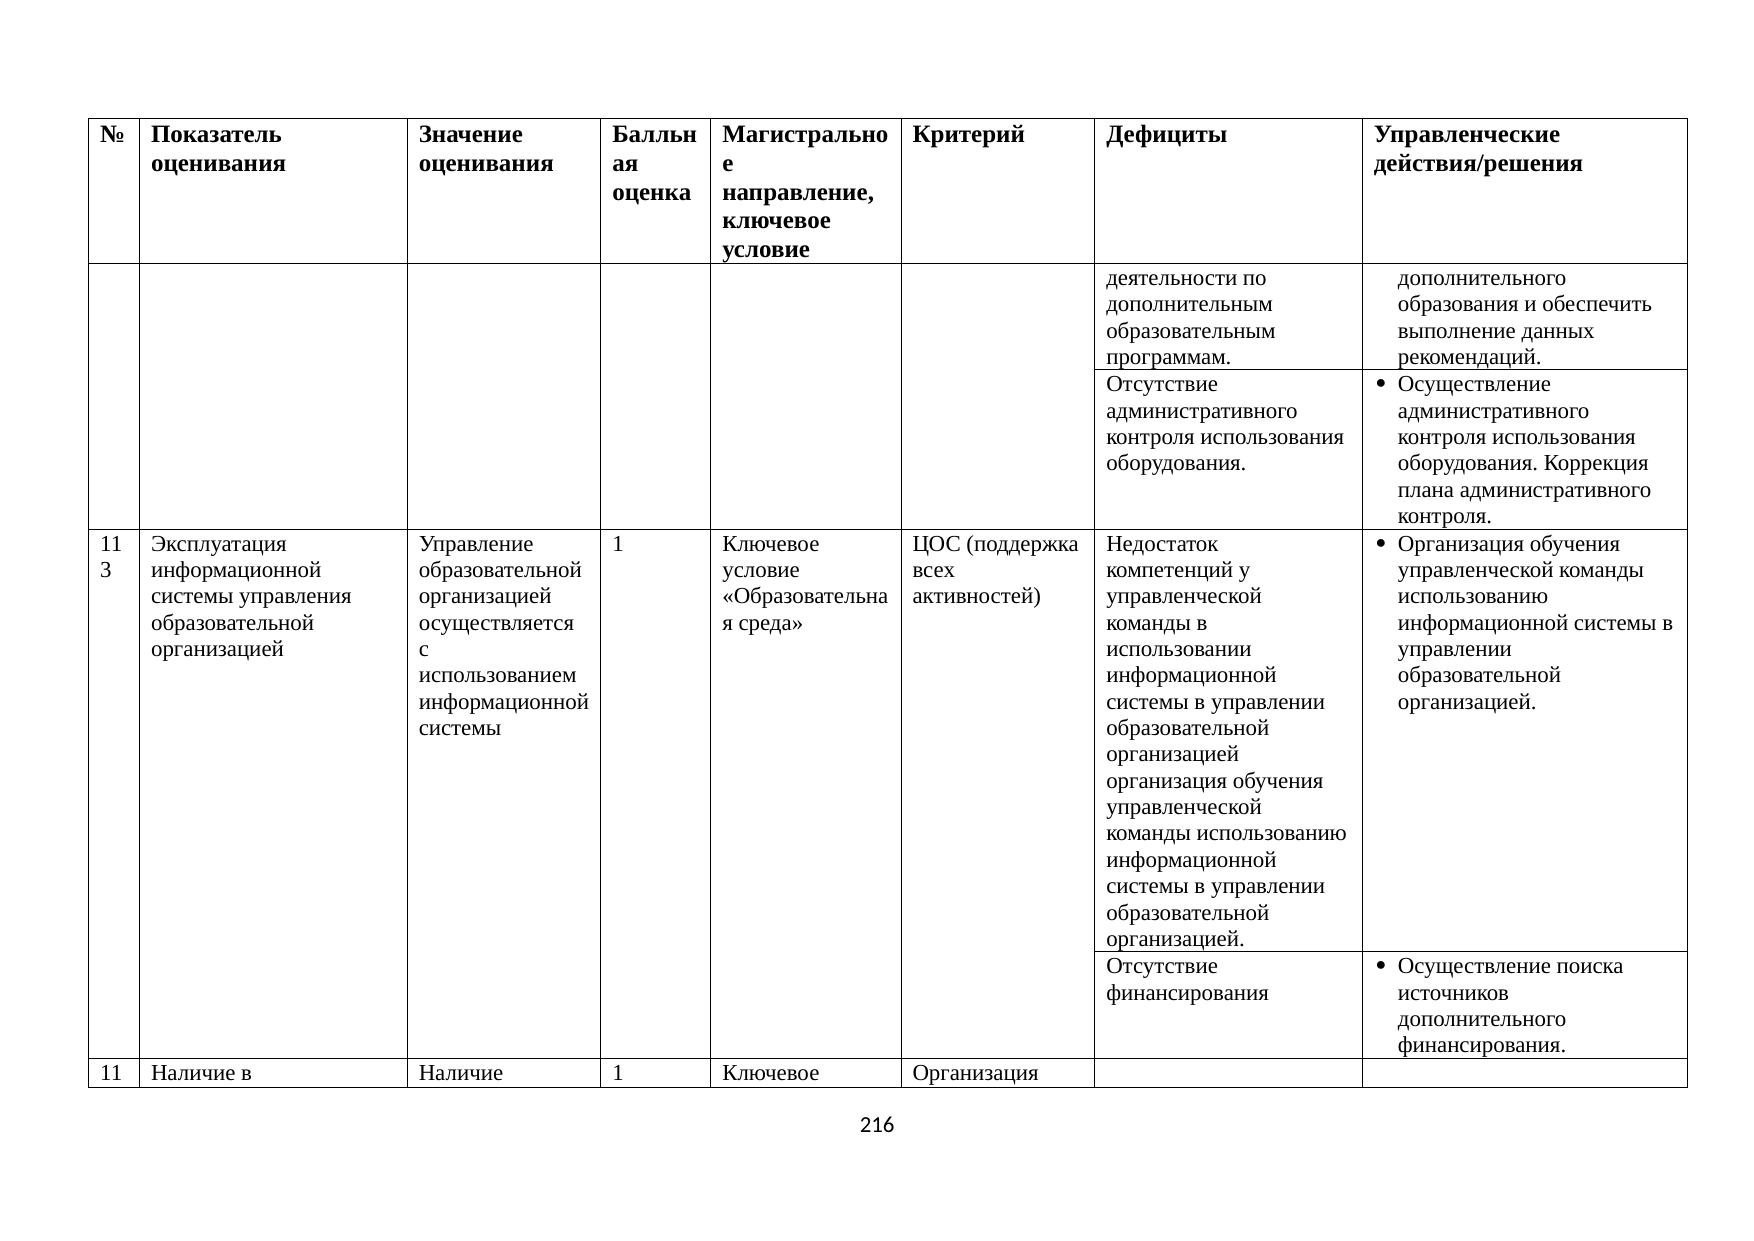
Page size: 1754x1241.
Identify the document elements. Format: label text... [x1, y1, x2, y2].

table_cell Отсутствие финансирования [1095, 952, 1362, 1058]
table_header Управленческие действия/решения [1363, 119, 1687, 263]
table_cell Наличие [408, 1059, 600, 1087]
table_cell [1095, 1059, 1362, 1087]
table_header Значение оценивания [408, 119, 600, 263]
table_cell ЦОС (поддержка всех активностей) [902, 530, 1094, 1058]
table_header Балльная оценка [601, 119, 710, 263]
table_cell Недостаток компетенций у управленческой команды в использовании информационной системы в управлении образовательной организацией организация обучения управленческой команды использованию информационной системы в управлении образовательной организацией. [1095, 530, 1362, 951]
table_cell Управление образовательной организацией осуществляется с использованием информационной системы [408, 530, 600, 1058]
table_cell Осуществление поиска источников дополнительного финансирования. [1363, 952, 1687, 1058]
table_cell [140, 1059, 407, 1087]
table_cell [1095, 264, 1362, 369]
table_cell Осуществление административного контроля использования оборудования. Коррекция плана административного контроля. [1363, 370, 1687, 528]
table_header Дефициты [1095, 119, 1362, 263]
table_cell 1 [601, 530, 710, 1058]
table_cell Эксплуатация информационной системы управления образовательной организацией [140, 530, 407, 1058]
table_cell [902, 1059, 1094, 1087]
table_header Показатель оценивания [140, 119, 407, 263]
table_cell 114 [89, 1059, 139, 1087]
table_cell Организация обучения управленческой команды использованию информационной системы в управлении образовательной организацией. [1363, 530, 1687, 951]
table_cell [1363, 1059, 1687, 1087]
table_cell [711, 1059, 901, 1087]
table_header Магистральное направление, ключевое условие [711, 119, 901, 263]
table_header Критерий [902, 119, 1094, 263]
table_header № [89, 119, 139, 263]
table_cell 1 [601, 1059, 710, 1087]
table_cell Ключевое условие «Образовательная среда» [711, 530, 901, 1058]
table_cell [1363, 264, 1687, 369]
table_cell 113 [89, 530, 139, 1058]
table_cell Отсутствие административного контроля использования оборудования. [1095, 370, 1362, 528]
